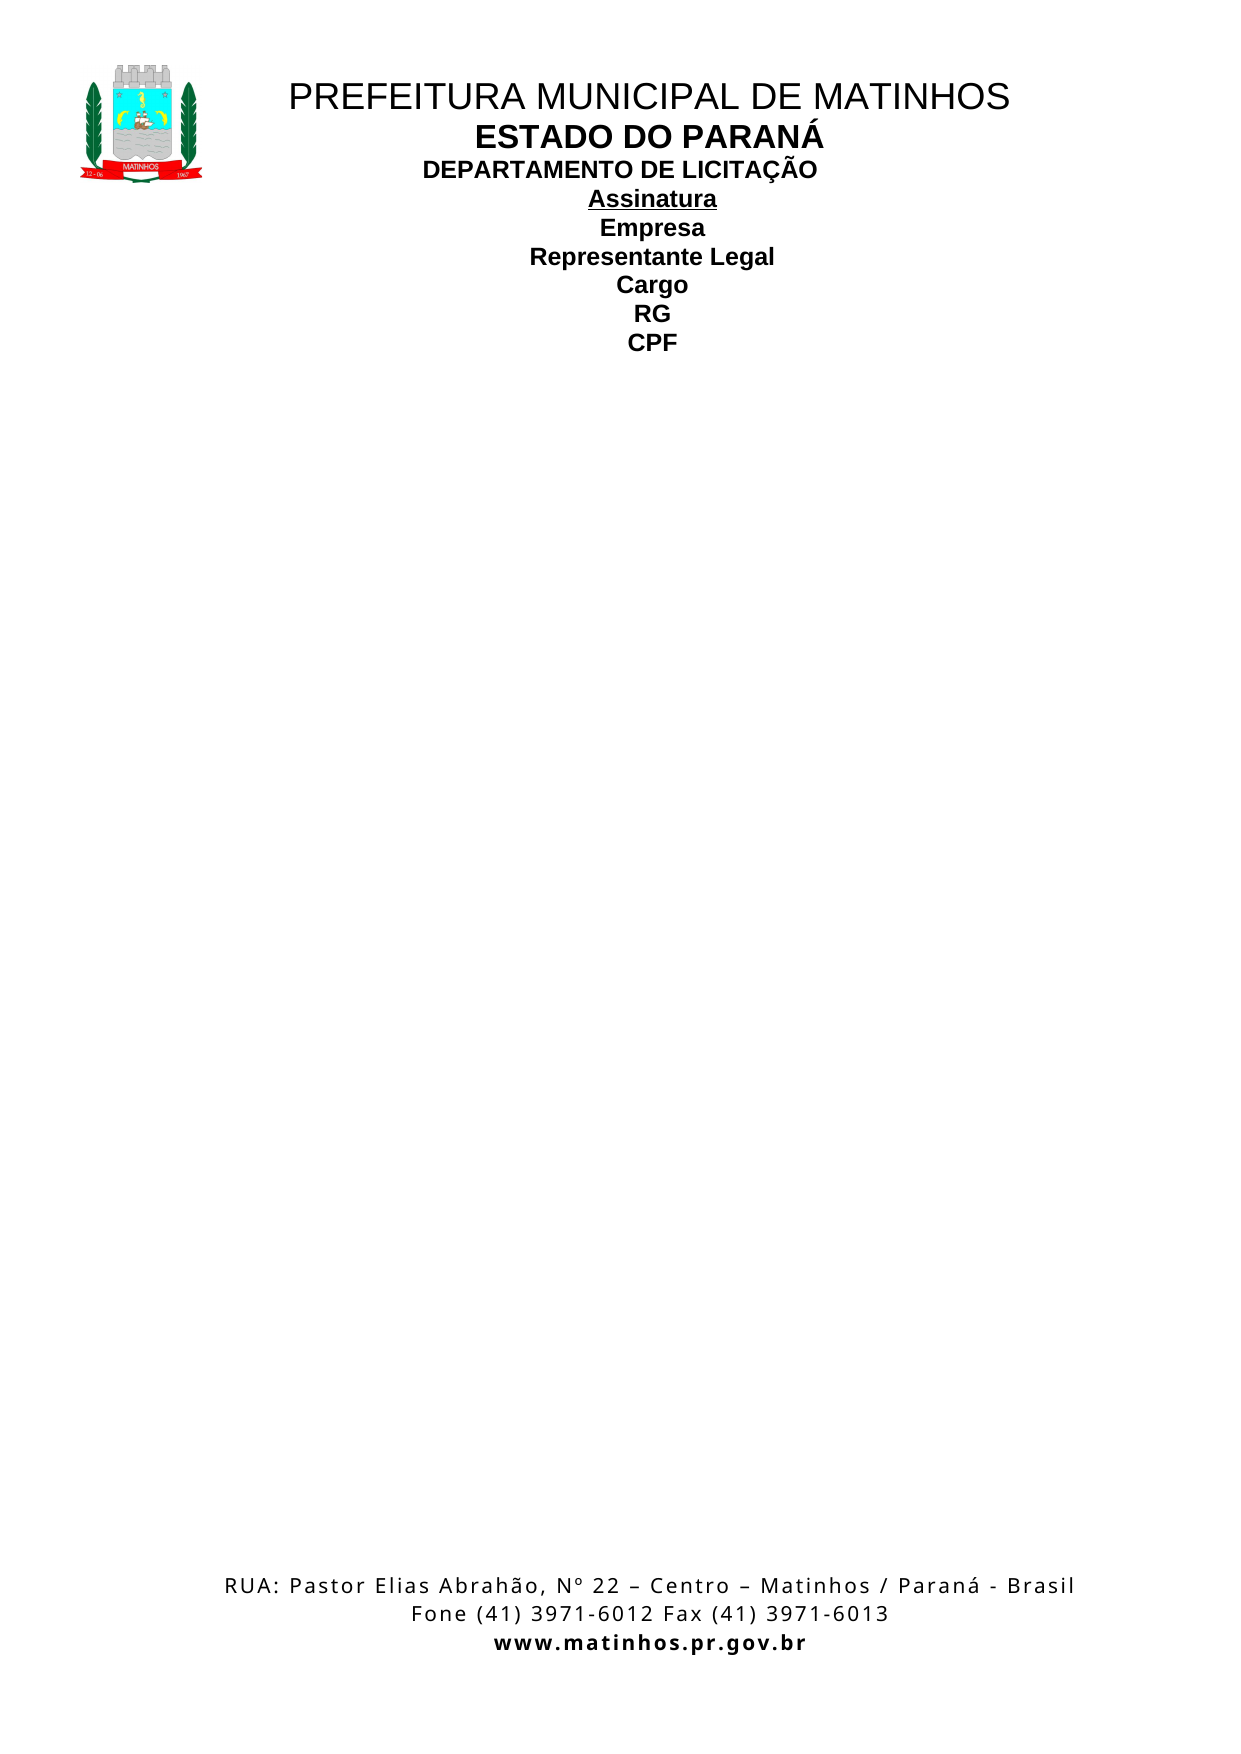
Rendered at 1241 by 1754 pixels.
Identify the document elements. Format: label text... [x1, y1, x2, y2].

text Representante Legal [281, 242, 1024, 270]
text Cargo [281, 270, 1024, 299]
text CPF [281, 328, 1024, 357]
text Empresa [281, 213, 1024, 242]
picture [80, 65, 203, 183]
text Assinatura [281, 184, 1024, 213]
text RG [281, 299, 1024, 328]
